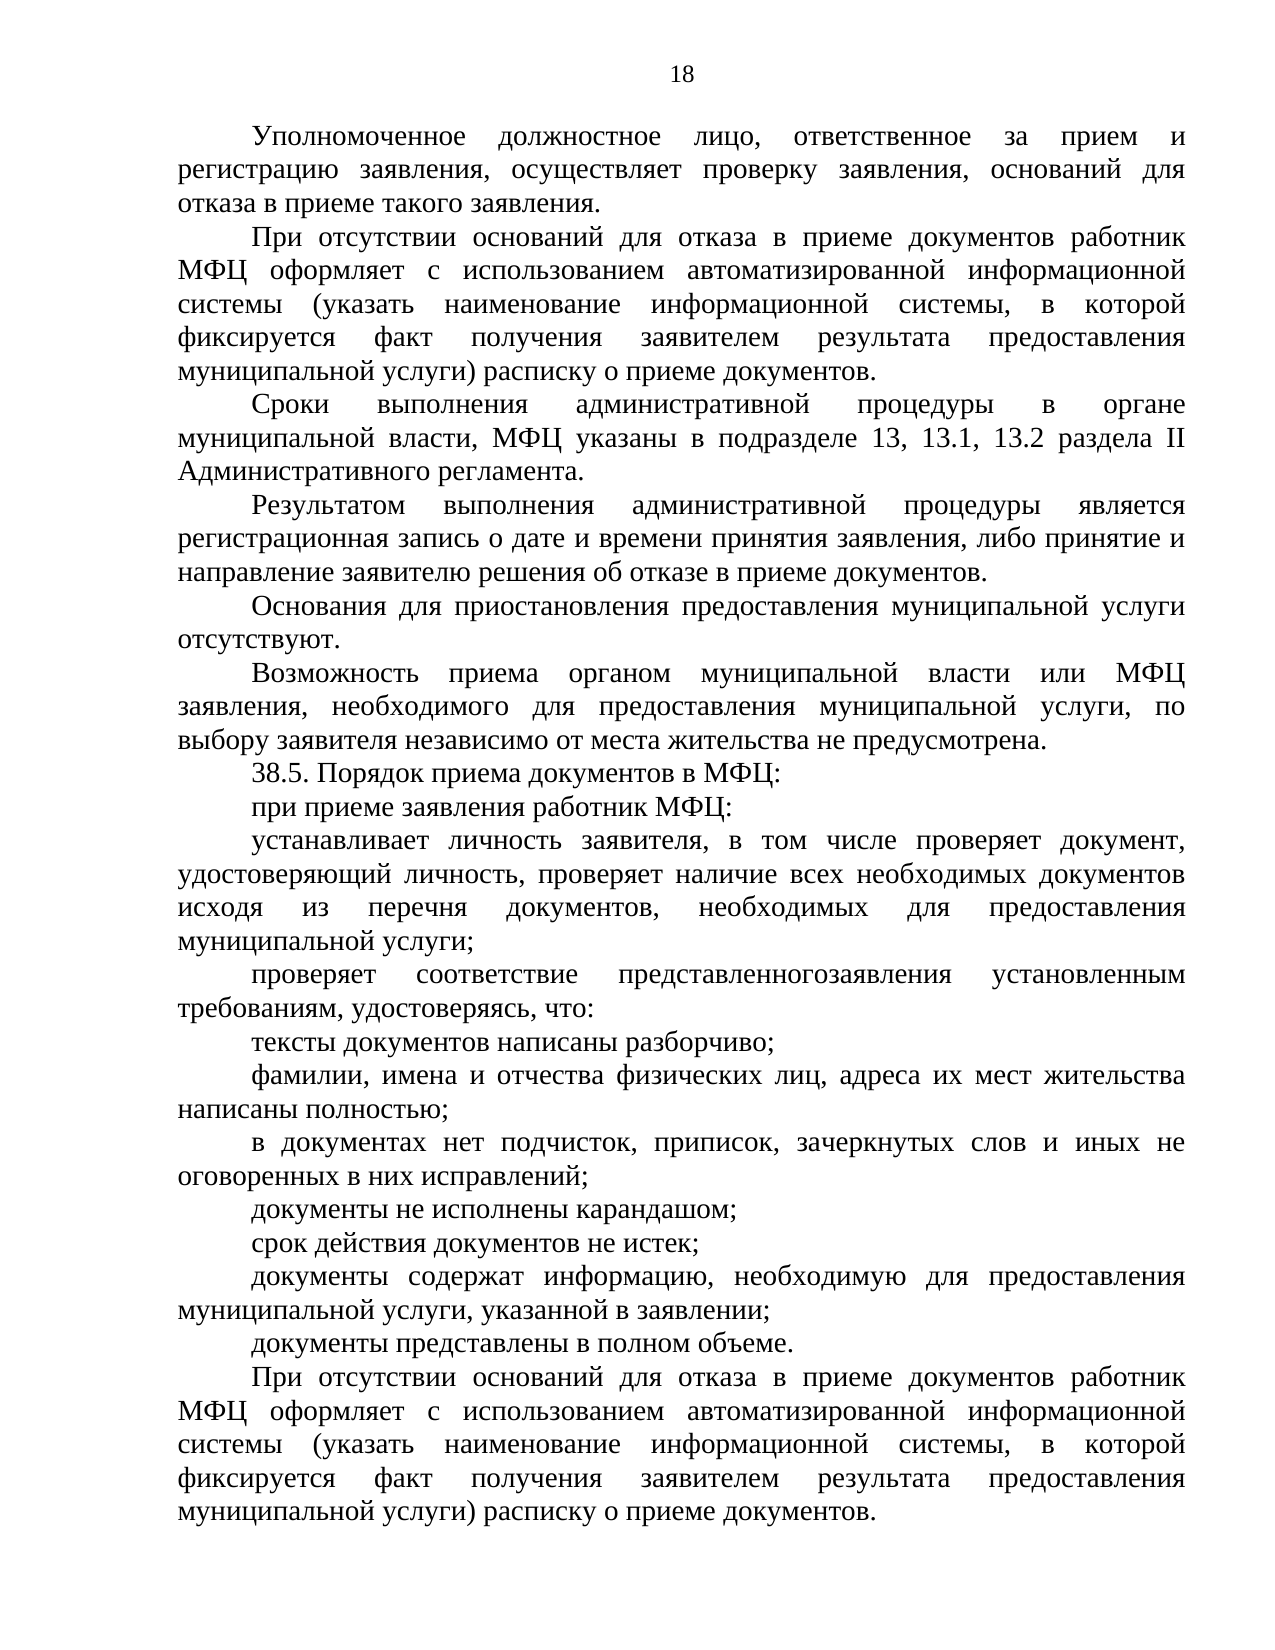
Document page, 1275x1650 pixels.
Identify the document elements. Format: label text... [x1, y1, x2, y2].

text срок действия документов не истек; [177, 1225, 1186, 1258]
text фамилии, имена и отчества физических лиц, адреса их мест жительства написаны полностью; [177, 1057, 1186, 1124]
text проверяет соответствие представленногозаявления установленным требованиям, удостоверяясь, что: [177, 957, 1186, 1024]
text Уполномоченное должностное лицо, ответственное за прием и регистрацию заявления, осуществляет проверку заявления, оснований для отказа в приеме такого заявления. [177, 118, 1186, 219]
text в документах нет подчисток, приписок, зачеркнутых слов и иных не оговоренных в них исправлений; [177, 1124, 1186, 1191]
text При отсутствии оснований для отказа в приеме документов работник МФЦ оформляет с использованием автоматизированной информационной системы (указать наименование информационной системы, в которой фиксируется факт получения заявителем результата предоставления муниципальной услуги) расписку о приеме документов. [177, 1359, 1186, 1527]
text документы представлены в полном объеме. [177, 1326, 1186, 1359]
text При отсутствии оснований для отказа в приеме документов работник МФЦ оформляет с использованием автоматизированной информационной системы (указать наименование информационной системы, в которой фиксируется факт получения заявителем результата предоставления муниципальной услуги) расписку о приеме документов. [177, 219, 1186, 386]
text Сроки выполнения административной процедуры в органе муниципальной власти, МФЦ указаны в подразделе 13, 13.1, 13.2 раздела II Административного регламента. [177, 386, 1186, 487]
text при приеме заявления работник МФЦ: [177, 789, 1186, 822]
text Основания для приостановления предоставления муниципальной услуги отсутствуют. [177, 588, 1186, 655]
text тексты документов написаны разборчиво; [177, 1024, 1186, 1057]
text устанавливает личность заявителя, в том числе проверяет документ, удостоверяющий личность, проверяет наличие всех необходимых документов исходя из перечня документов, необходимых для предоставления муниципальной услуги; [177, 822, 1186, 957]
text документы не исполнены карандашом; [177, 1191, 1186, 1225]
text Возможность приема органом муниципальной власти или МФЦ заявления, необходимого для предоставления муниципальной услуги, по выбору заявителя независимо от места жительства не предусмотрена. [177, 655, 1186, 755]
text 38.5. Порядок приема документов в МФЦ: [177, 755, 1186, 789]
text Результатом выполнения административной процедуры является регистрационная запись о дате и времени принятия заявления, либо принятие и направление заявителю решения об отказе в приеме документов. [177, 487, 1186, 588]
text документы содержат информацию, необходимую для предоставления муниципальной услуги, указанной в заявлении; [177, 1258, 1186, 1326]
